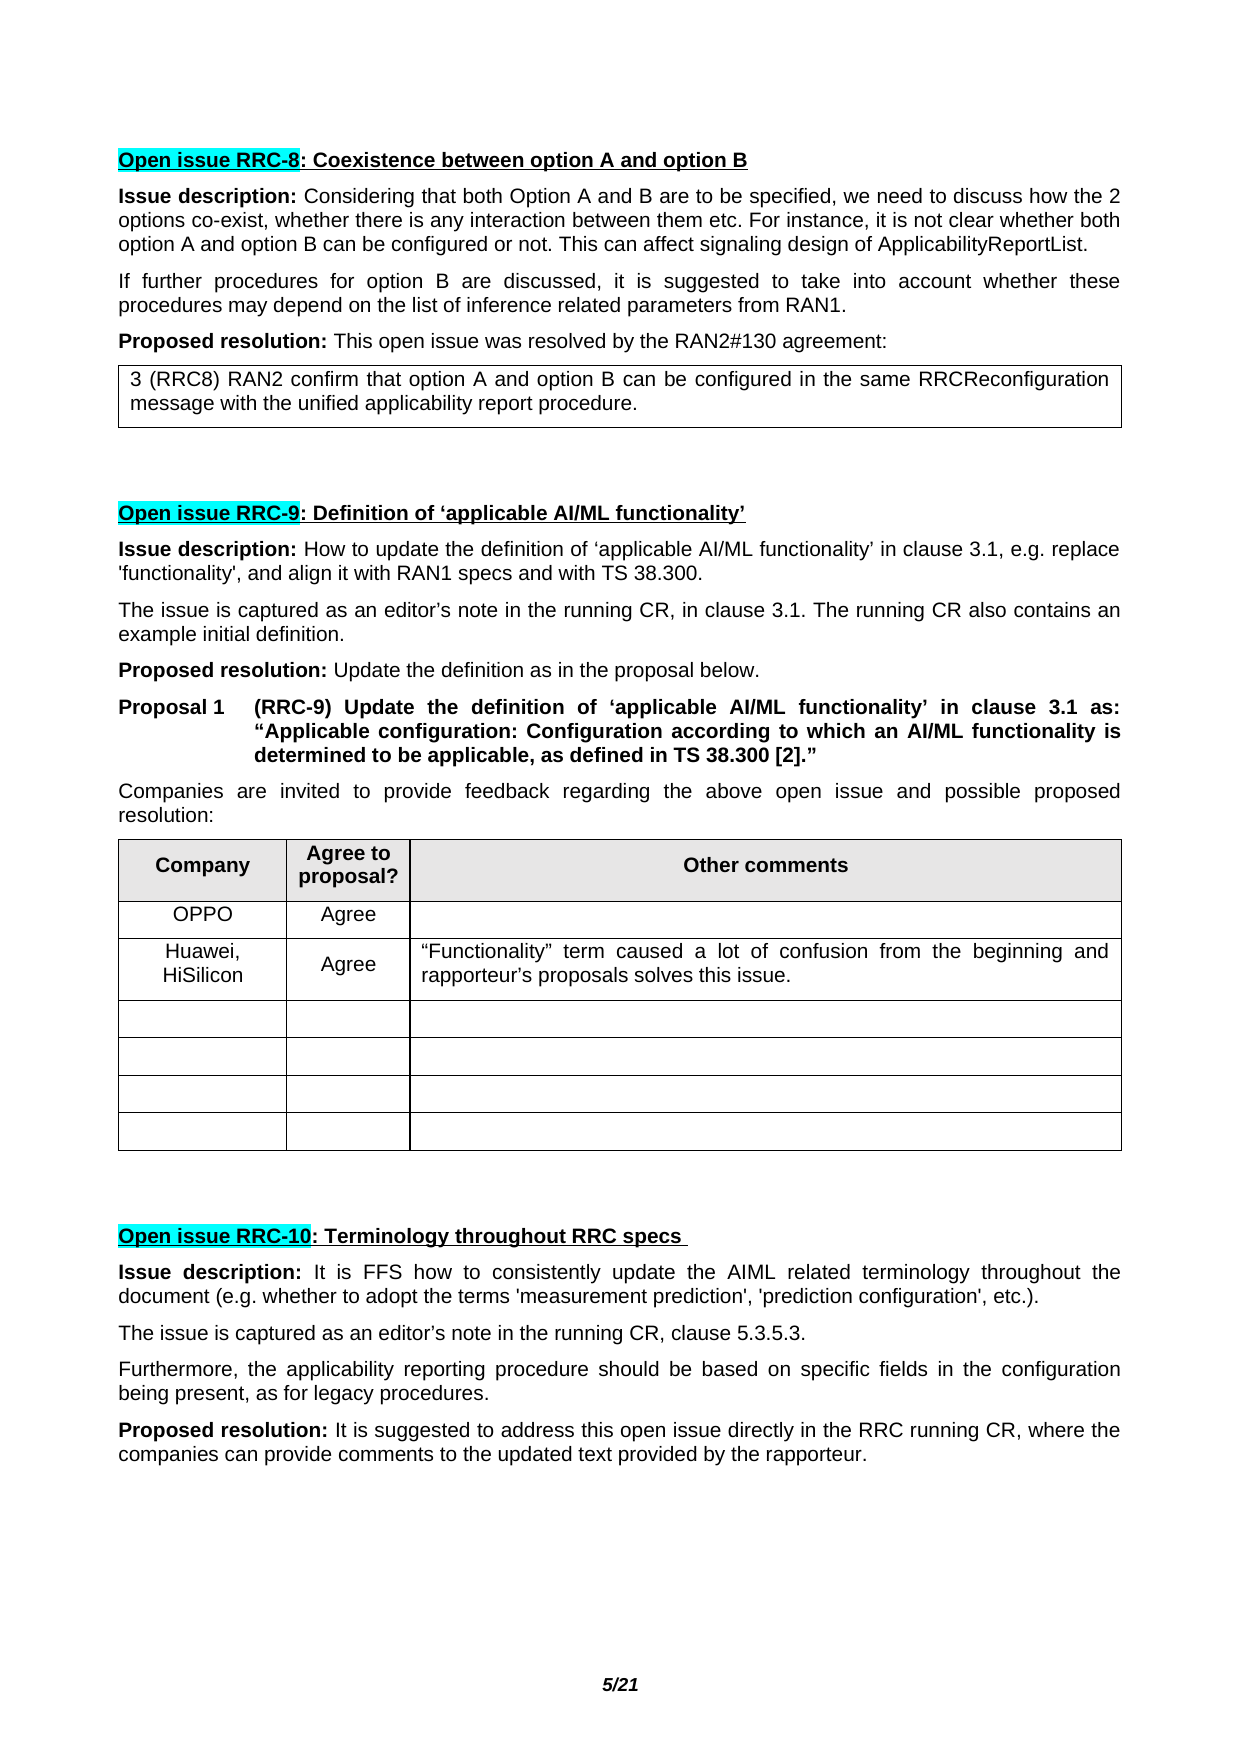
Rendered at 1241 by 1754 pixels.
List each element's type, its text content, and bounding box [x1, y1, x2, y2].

table_cell [411, 1113, 1121, 1150]
text Furthermore, the applicability reporting procedure should be based on specific fields in the configuration being present, as for legacy procedures. [118, 1357, 1122, 1405]
text Companies are invited to provide feedback regarding the above open issue and possible proposed resolution: [118, 779, 1122, 827]
table_cell [119, 1113, 286, 1150]
table_cell [287, 1038, 409, 1075]
text Issue description: How to update the definition of ‘applicable AI/ML functionality’ in clause 3.1, e.g. replace 'functionality', and align it with RAN1 specs and with TS 38.300. [118, 537, 1122, 585]
table_header 3 (RRC8) RAN2 confirm that option A and option B can be configured in the same RRCReconfiguration message with the unified applicability report procedure. [119, 366, 1121, 427]
subtitle Open issue RRC-8: Coexistence between option A and option B [300, 148, 1122, 172]
text Proposed resolution: Update the definition as in the proposal below. [118, 658, 1122, 682]
text Issue description: It is FFS how to consistently update the AIML related terminology throughout the document (e.g. whether to adopt the terms 'measurement prediction', 'prediction configuration', etc.). [118, 1260, 1122, 1308]
text If further procedures for option B are discussed, it is suggested to take into account whether these procedures may depend on the list of inference related parameters from RAN1. [118, 268, 1122, 316]
table_cell “Functionality” term caused a lot of confusion from the beginning and rapporteur’s proposals solves this issue. [411, 939, 1121, 1000]
subtitle Open issue RRC-10: Terminology throughout RRC specs [311, 1224, 1122, 1248]
text Proposed resolution: This open issue was resolved by the RAN2#130 agreement: [118, 329, 1122, 353]
table_cell Agree [287, 902, 409, 938]
table_cell Huawei, HiSilicon [119, 939, 286, 1000]
text The issue is captured as an editor’s note in the running CR, clause 5.3.5.3. [118, 1321, 1122, 1344]
table_header Company [119, 840, 286, 901]
table_cell [287, 1076, 409, 1112]
text (RRC-9) Update the definition of ‘applicable AI/ML functionality’ in clause 3.1 as: “Applicable configuration: Configuration according to which an AI/ML functionality is determined to be applicable, as defined in TS 38.300 [2].” [118, 694, 1122, 766]
table_cell [119, 1076, 286, 1112]
subtitle Open issue RRC-9: Definition of ‘applicable AI/ML functionality’ [300, 501, 1122, 525]
table_cell [411, 902, 1121, 938]
text Issue description: Considering that both Option A and B are to be specified, we need to discuss how the 2 options co-exist, whether there is any interaction between them etc. For instance, it is not clear whether both option A and option B can be configured or not. This can affect signaling design of ApplicabilityReportList. [118, 184, 1122, 256]
text The issue is captured as an editor’s note in the running CR, in clause 3.1. The running CR also contains an example initial definition. [118, 598, 1122, 646]
table_cell [119, 1001, 286, 1037]
table_header Other comments [411, 840, 1121, 901]
table_cell [411, 1038, 1121, 1075]
table_cell [119, 1038, 286, 1075]
table_cell [411, 1001, 1121, 1037]
table_cell OPPO [119, 902, 286, 938]
text Proposed resolution: It is suggested to address this open issue directly in the RRC running CR, where the companies can provide comments to the updated text provided by the rapporteur. [118, 1417, 1122, 1465]
table_cell [411, 1076, 1121, 1112]
table_cell Agree [287, 939, 409, 1000]
table_cell [287, 1001, 409, 1037]
table_cell [287, 1113, 409, 1150]
table_header Agree to proposal? [287, 840, 409, 901]
